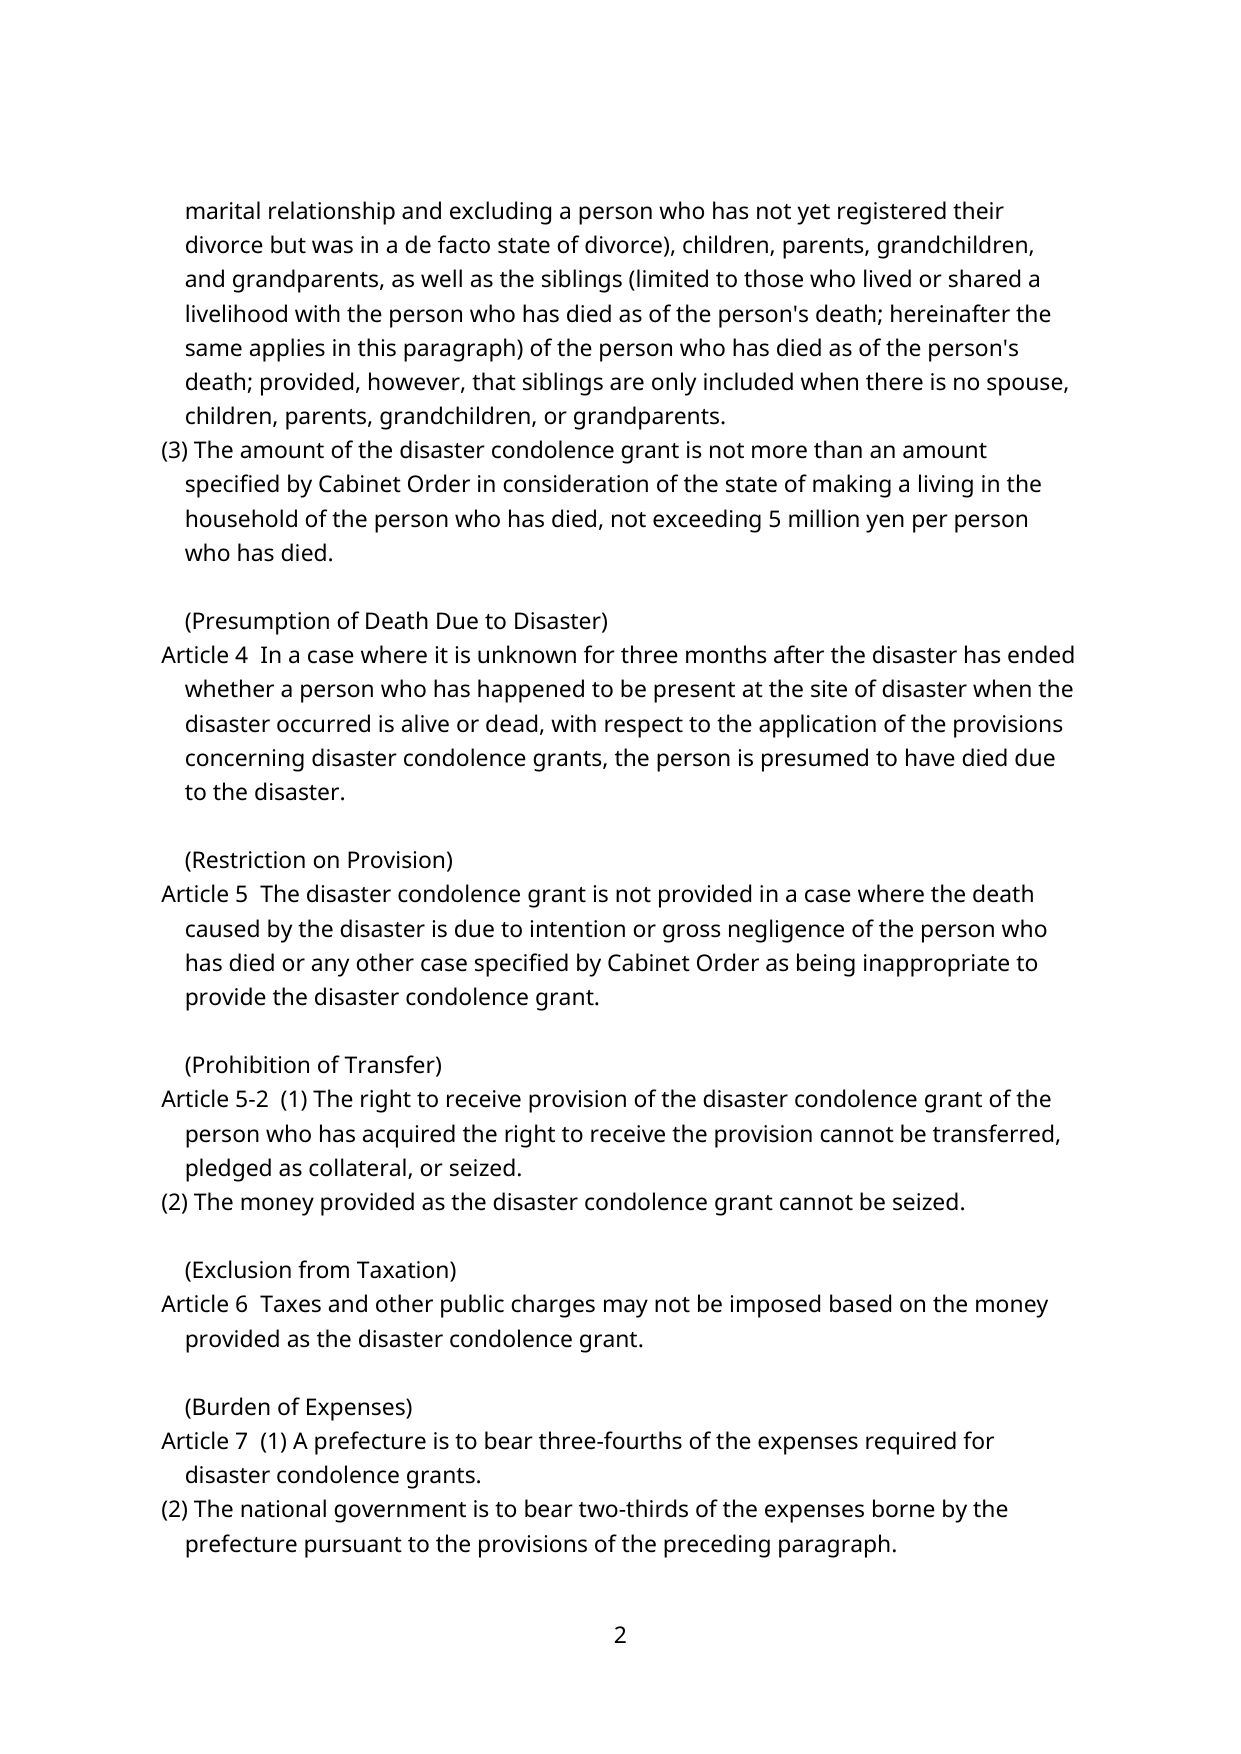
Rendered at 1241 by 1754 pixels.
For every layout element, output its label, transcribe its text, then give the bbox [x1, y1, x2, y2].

text (Prohibition of Transfer) [184, 1048, 1079, 1082]
text (Burden of Expenses) [184, 1389, 1079, 1424]
text Article 5-2 (1) The right to receive provision of the disaster condolence grant of the person who has acquired the right to receive the provision cannot be transferred, pledged as collateral, or seized. [161, 1082, 1079, 1184]
text (Exclusion from Taxation) [184, 1253, 1079, 1287]
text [161, 194, 1079, 433]
text Article 4 In a case where it is unknown for three months after the disaster has ended whether a person who has happened to be present at the site of disaster when the disaster occurred is alive or dead, with respect to the application of the provisions concerning disaster condolence grants, the person is presumed to have died due to the disaster. [161, 638, 1079, 809]
text Article 5 The disaster condolence grant is not provided in a case where the death caused by the disaster is due to intention or gross negligence of the person who has died or any other case specified by Cabinet Order as being inappropriate to provide the disaster condolence grant. [161, 877, 1079, 1014]
text (2) The money provided as the disaster condolence grant cannot be seized. [161, 1184, 1079, 1219]
text Article 6 Taxes and other public charges may not be imposed based on the money provided as the disaster condolence grant. [161, 1287, 1079, 1355]
text Article 7 (1) A prefecture is to bear three-fourths of the expenses required for disaster condolence grants. [161, 1424, 1079, 1492]
text (2) The national government is to bear two-thirds of the expenses borne by the prefecture pursuant to the provisions of the preceding paragraph. [161, 1492, 1079, 1560]
text (Presumption of Death Due to Disaster) [184, 604, 1079, 638]
text (3) The amount of the disaster condolence grant is not more than an amount specified by Cabinet Order in consideration of the state of making a living in the household of the person who has died, not exceeding 5 million yen per person who has died. [161, 433, 1079, 569]
text (Restriction on Provision) [184, 843, 1079, 877]
